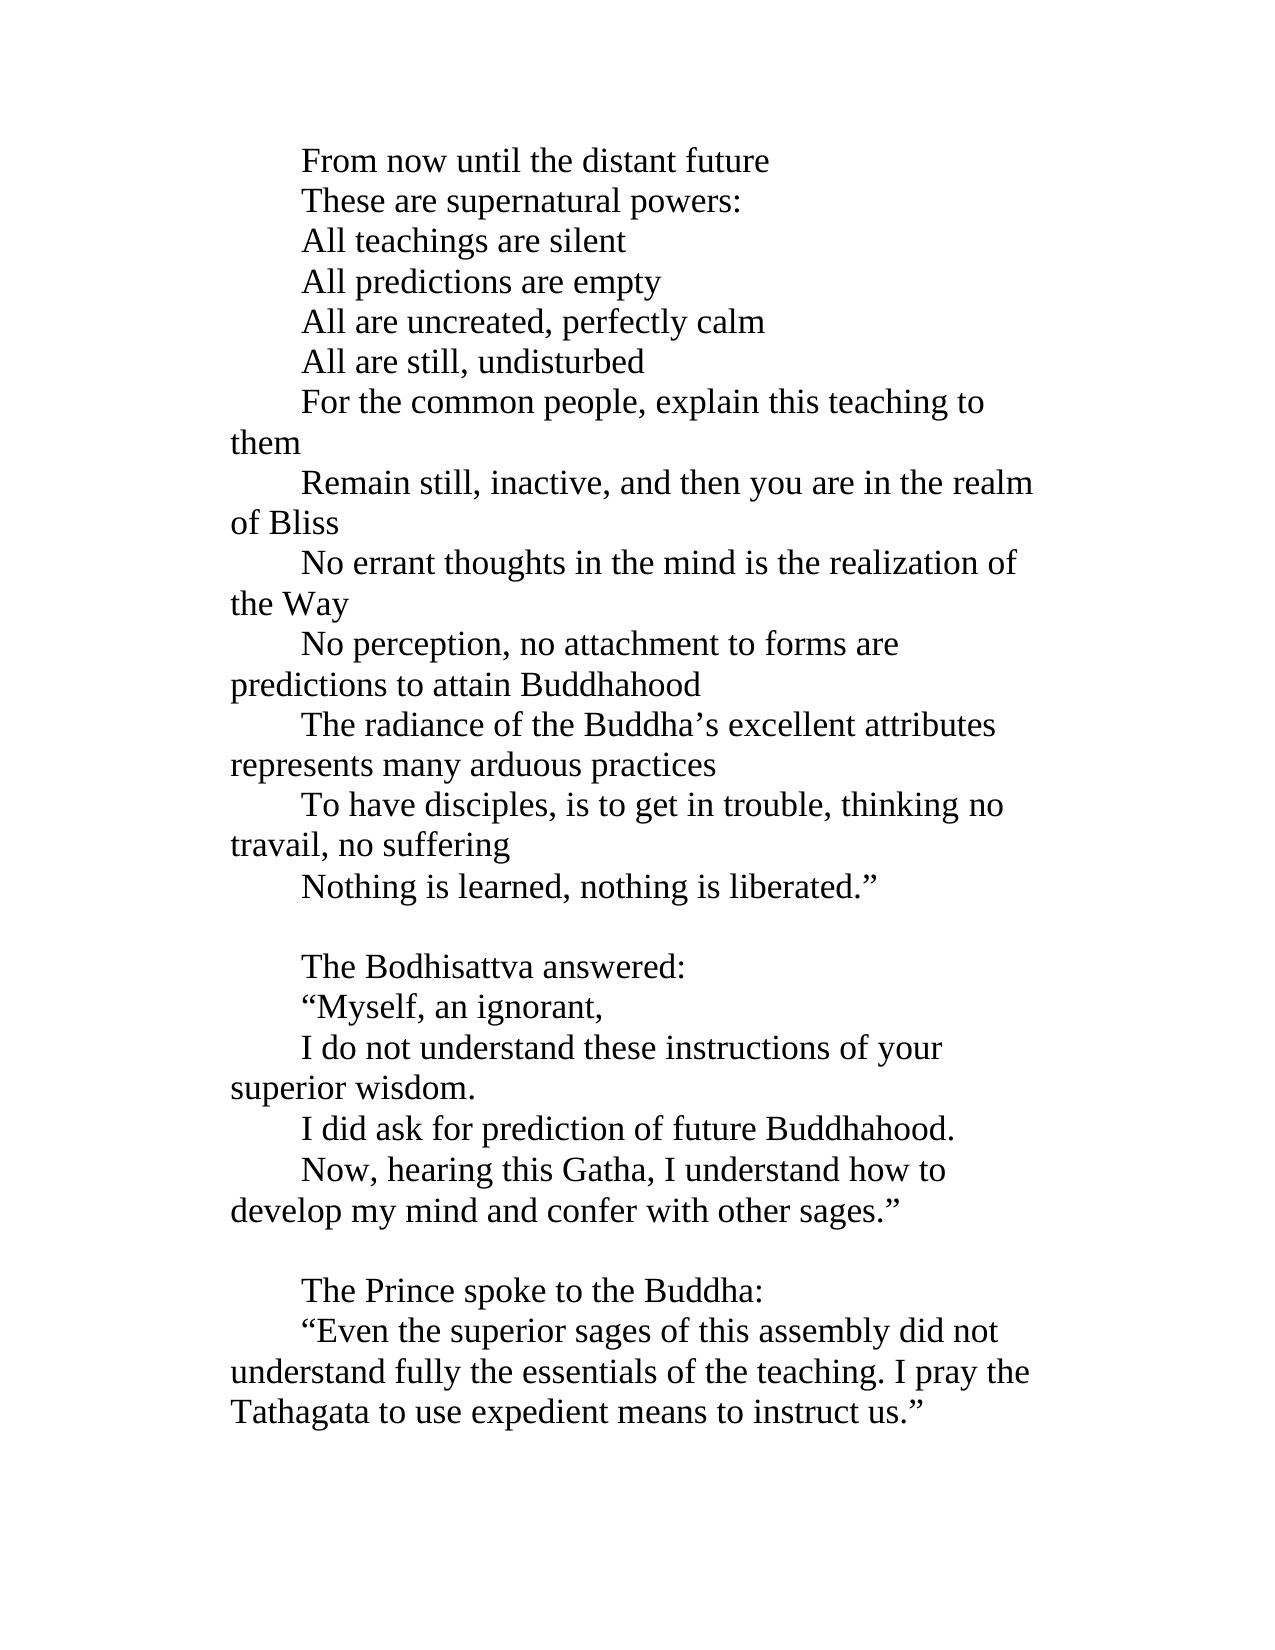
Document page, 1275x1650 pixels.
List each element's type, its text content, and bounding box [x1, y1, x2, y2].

text No errant thoughts in the mind is the realization of the Way [230, 543, 1037, 623]
text All teachings are silent All predictions are empty [301, 221, 669, 301]
text For the common people, explain this teaching to them [230, 382, 1016, 462]
text I do not understand these instructions of your superior wisdom. [230, 1027, 1016, 1107]
text Remain still, inactive, and then you are in the realm of Bliss [230, 462, 1037, 542]
text From now until the distant future These are supernatural powers: [301, 140, 834, 220]
text The radiance of the Buddha’s excellent attributes represents many arduous practices [230, 704, 1096, 784]
text “Even the superior sages of this assembly did not understand fully the essentials of the teaching. I pray the Tathagata to use expedient means to instruct us.” [230, 1311, 1096, 1431]
text Nothing is learned, nothing is liberated.” [301, 865, 1096, 906]
text I did ask for prediction of future Buddhahood. [301, 1107, 1096, 1148]
text Now, hearing this Gatha, I understand how to develop my mind and confer with other sages.” [230, 1148, 1016, 1230]
text The Bodhisattva answered: [301, 946, 1096, 987]
text “Myself, an ignorant, [301, 987, 1096, 1027]
text The Prince spoke to the Buddha: [301, 1270, 1096, 1311]
text To have disciples, is to get in trouble, thinking no travail, no suffering [230, 784, 1016, 864]
text All are uncreated, perfectly calm All are still, undisturbed [301, 301, 785, 381]
text No perception, no attachment to forms are predictions to attain Buddhahood [230, 623, 917, 704]
